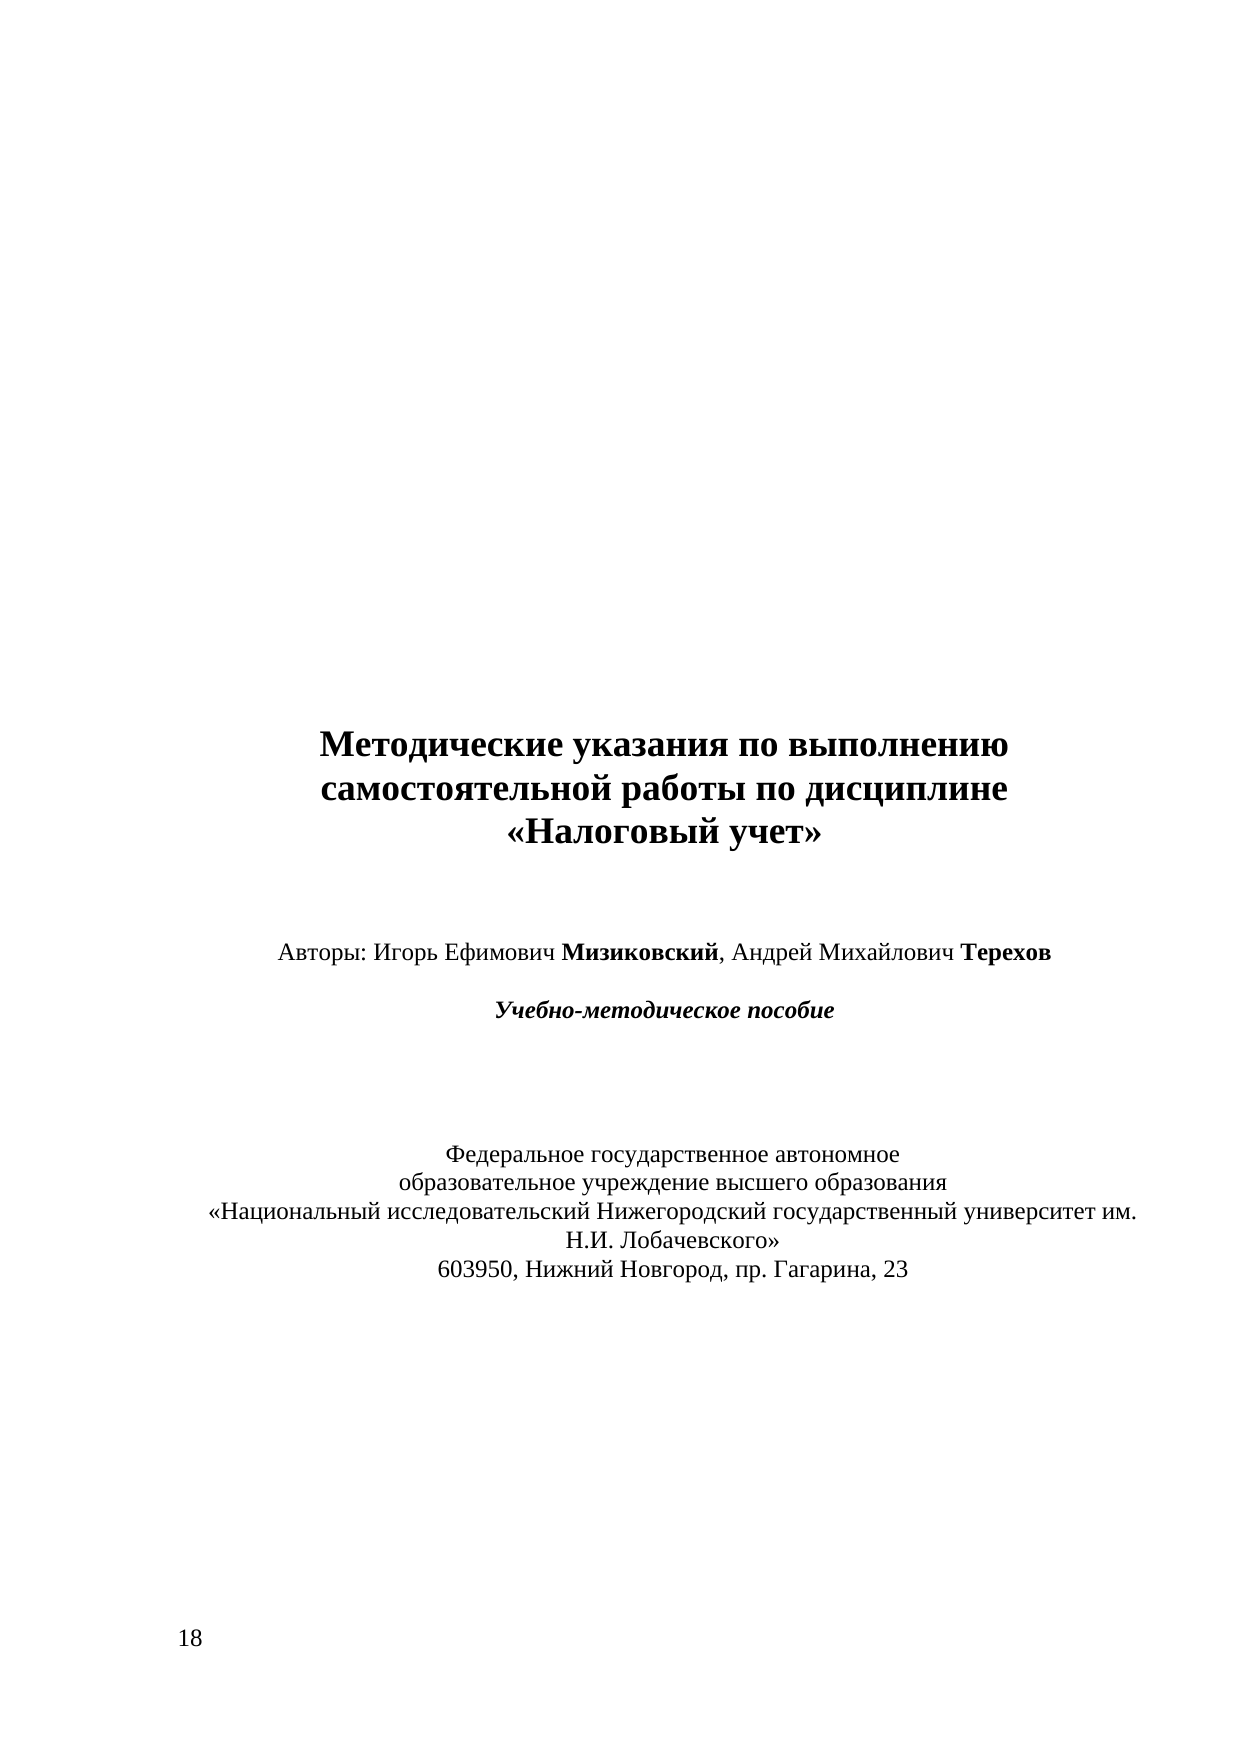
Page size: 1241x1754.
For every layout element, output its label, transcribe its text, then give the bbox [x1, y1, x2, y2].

text «Налоговый учет» [177, 808, 1152, 851]
text 603950, Нижний Новгород, пр. Гагарина, 23 [194, 1254, 1152, 1282]
text Учебно-методическое пособие [177, 995, 1152, 1024]
text Авторы: Игорь Ефимович Мизиковский, Андрей Михайлович Терехов [177, 937, 1152, 966]
text «Национальный исследовательский Нижегородский государственный университет им. Н.И. Лобачевского» [194, 1196, 1152, 1254]
text Методические указания по выполнению самостоятельной работы по дисциплине [177, 722, 1152, 808]
text образовательное учреждение высшего образования [194, 1167, 1152, 1196]
text Федеральное государственное автономное [194, 1139, 1152, 1167]
